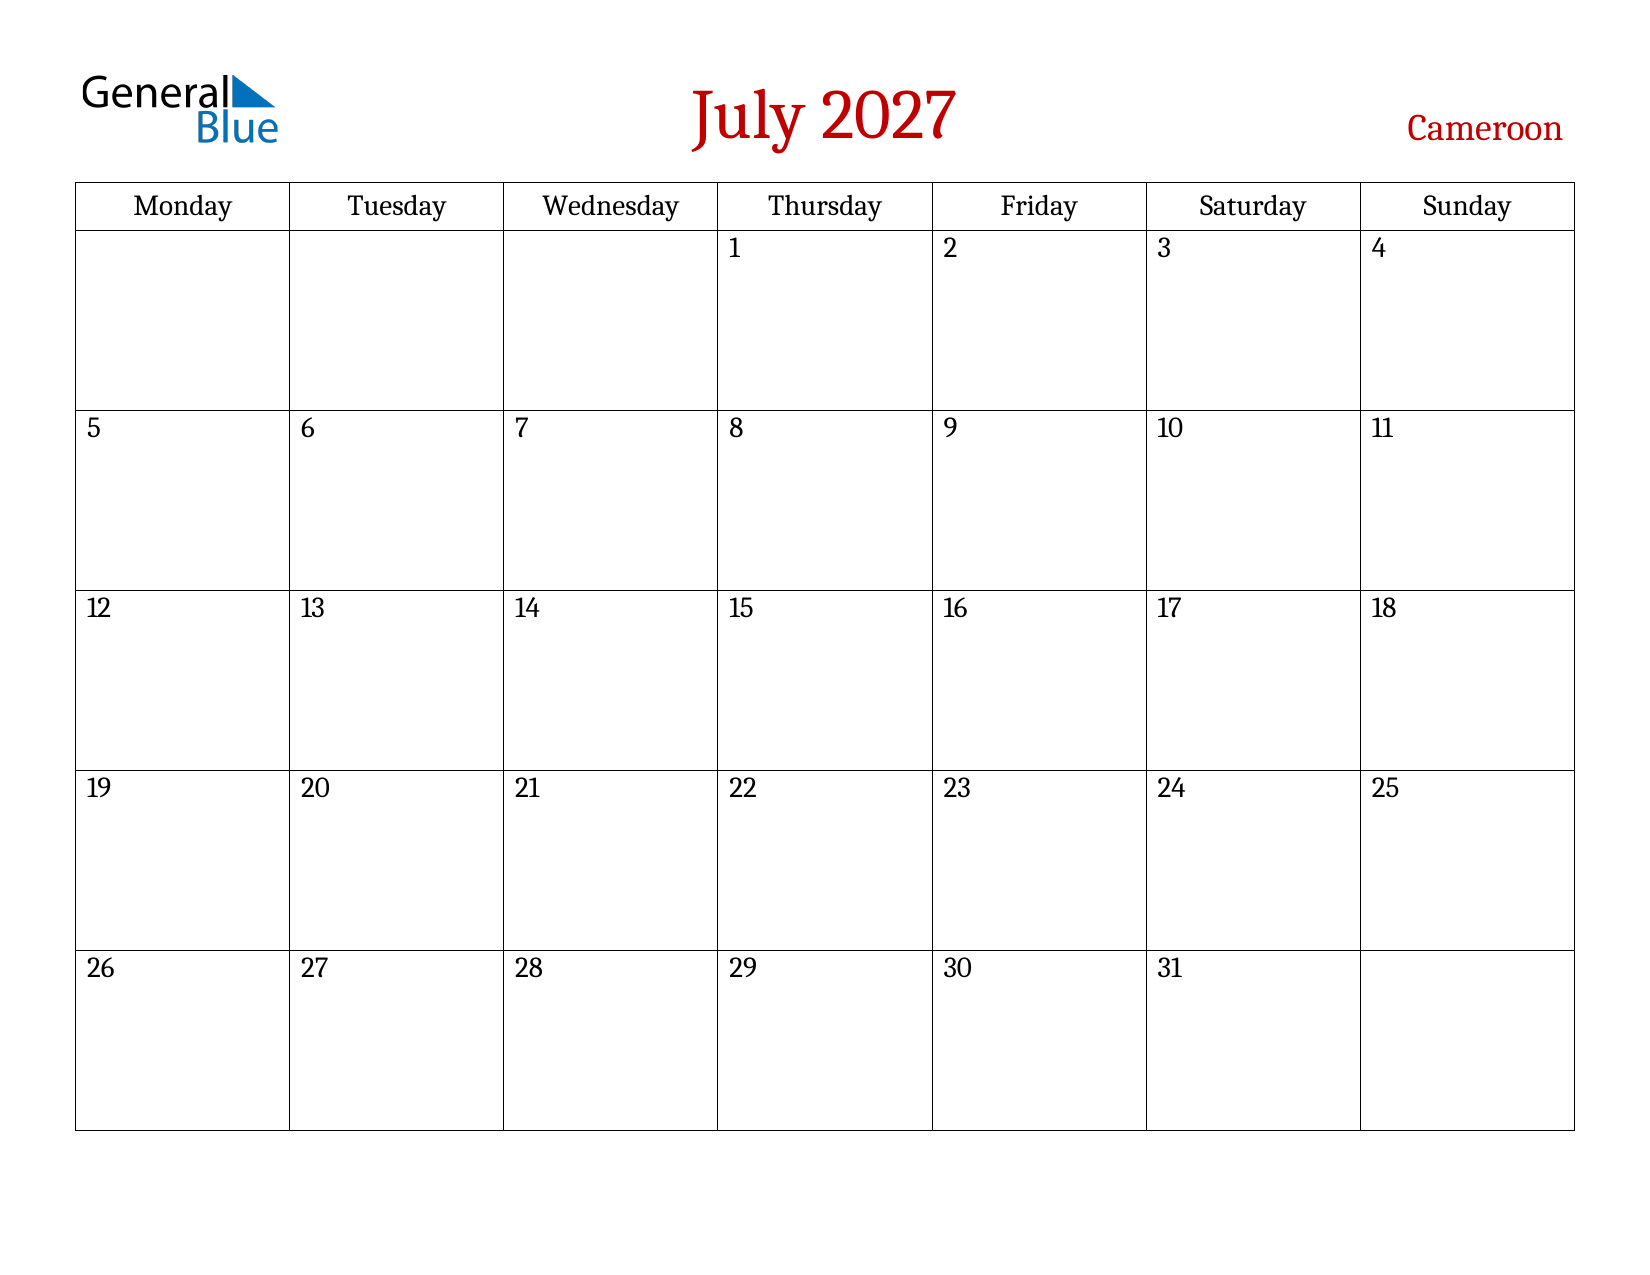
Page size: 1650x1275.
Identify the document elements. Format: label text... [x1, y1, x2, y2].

table_cell 12 [76, 591, 289, 625]
table_cell 27 [290, 951, 503, 985]
table_cell 10 [1147, 411, 1360, 444]
table_cell 31 [1147, 951, 1360, 985]
table_cell 17 [1147, 591, 1360, 625]
table_cell 28 [504, 951, 717, 985]
table_cell [1361, 985, 1574, 1130]
table_cell 22 [718, 771, 932, 805]
table_cell Thursday [718, 183, 932, 230]
table_cell 18 [1361, 591, 1574, 625]
table_cell [1361, 951, 1574, 985]
table_cell [1361, 805, 1574, 950]
table_cell [76, 625, 289, 770]
table_cell [76, 985, 289, 1130]
table_cell 23 [933, 771, 1146, 805]
table_cell 8 [718, 411, 932, 444]
table_cell [1147, 445, 1360, 590]
table_cell 20 [290, 771, 503, 805]
table_cell 21 [504, 771, 717, 805]
table_cell [504, 265, 717, 410]
table_cell [290, 445, 503, 590]
table_cell [76, 265, 289, 410]
table_cell Friday [933, 183, 1146, 230]
table_cell [1361, 265, 1574, 410]
table_cell 14 [504, 591, 717, 625]
table_cell 16 [933, 591, 1146, 625]
table_cell [76, 445, 289, 590]
table_cell [1147, 985, 1360, 1130]
table_cell [76, 805, 289, 950]
table_cell [1147, 625, 1360, 770]
table_cell Monday [76, 183, 289, 230]
table_cell 25 [1361, 771, 1574, 805]
table_cell [718, 445, 932, 590]
table_cell [290, 985, 503, 1130]
table_cell [1147, 265, 1360, 410]
table_cell 7 [504, 411, 717, 444]
table_cell [718, 265, 932, 410]
table_cell 4 [1361, 231, 1574, 264]
table_cell 24 [1147, 771, 1360, 805]
table_cell [504, 985, 717, 1130]
table_cell [1147, 805, 1360, 950]
table_cell 5 [76, 411, 289, 444]
table_cell 19 [76, 771, 289, 805]
table_cell [718, 625, 932, 770]
table_cell [718, 985, 932, 1130]
table_cell Tuesday [290, 183, 503, 230]
table_cell 13 [290, 591, 503, 625]
table_cell [933, 445, 1146, 590]
table_cell [290, 231, 503, 264]
table_cell 29 [718, 951, 932, 985]
table_cell [718, 805, 932, 950]
table_cell [504, 231, 717, 264]
table_cell [933, 985, 1146, 1130]
table_cell [76, 231, 289, 264]
table_cell 1 [718, 231, 932, 264]
table_cell [504, 805, 717, 950]
table_cell [1361, 625, 1574, 770]
table_header [76, 75, 503, 182]
table_cell 2 [933, 231, 1146, 264]
table_cell 11 [1361, 411, 1574, 444]
table_cell [290, 805, 503, 950]
table_cell 30 [933, 951, 1146, 985]
table_cell 6 [290, 411, 503, 444]
table_cell 9 [933, 411, 1146, 444]
table_cell [1361, 445, 1574, 590]
table_cell [504, 445, 717, 590]
table_cell [290, 625, 503, 770]
table_cell [504, 625, 717, 770]
table_cell Wednesday [504, 183, 717, 230]
table_cell 26 [76, 951, 289, 985]
table_cell 15 [718, 591, 932, 625]
table_header July 2027 [504, 75, 1146, 182]
table_header Cameroon [1146, 75, 1574, 182]
table_cell [933, 265, 1146, 410]
table_cell Sunday [1361, 183, 1574, 230]
table_cell 3 [1147, 231, 1360, 264]
table_cell [290, 265, 503, 410]
table_cell [933, 805, 1146, 950]
table_cell Saturday [1147, 183, 1360, 230]
table_cell [933, 625, 1146, 770]
picture [82, 75, 278, 143]
